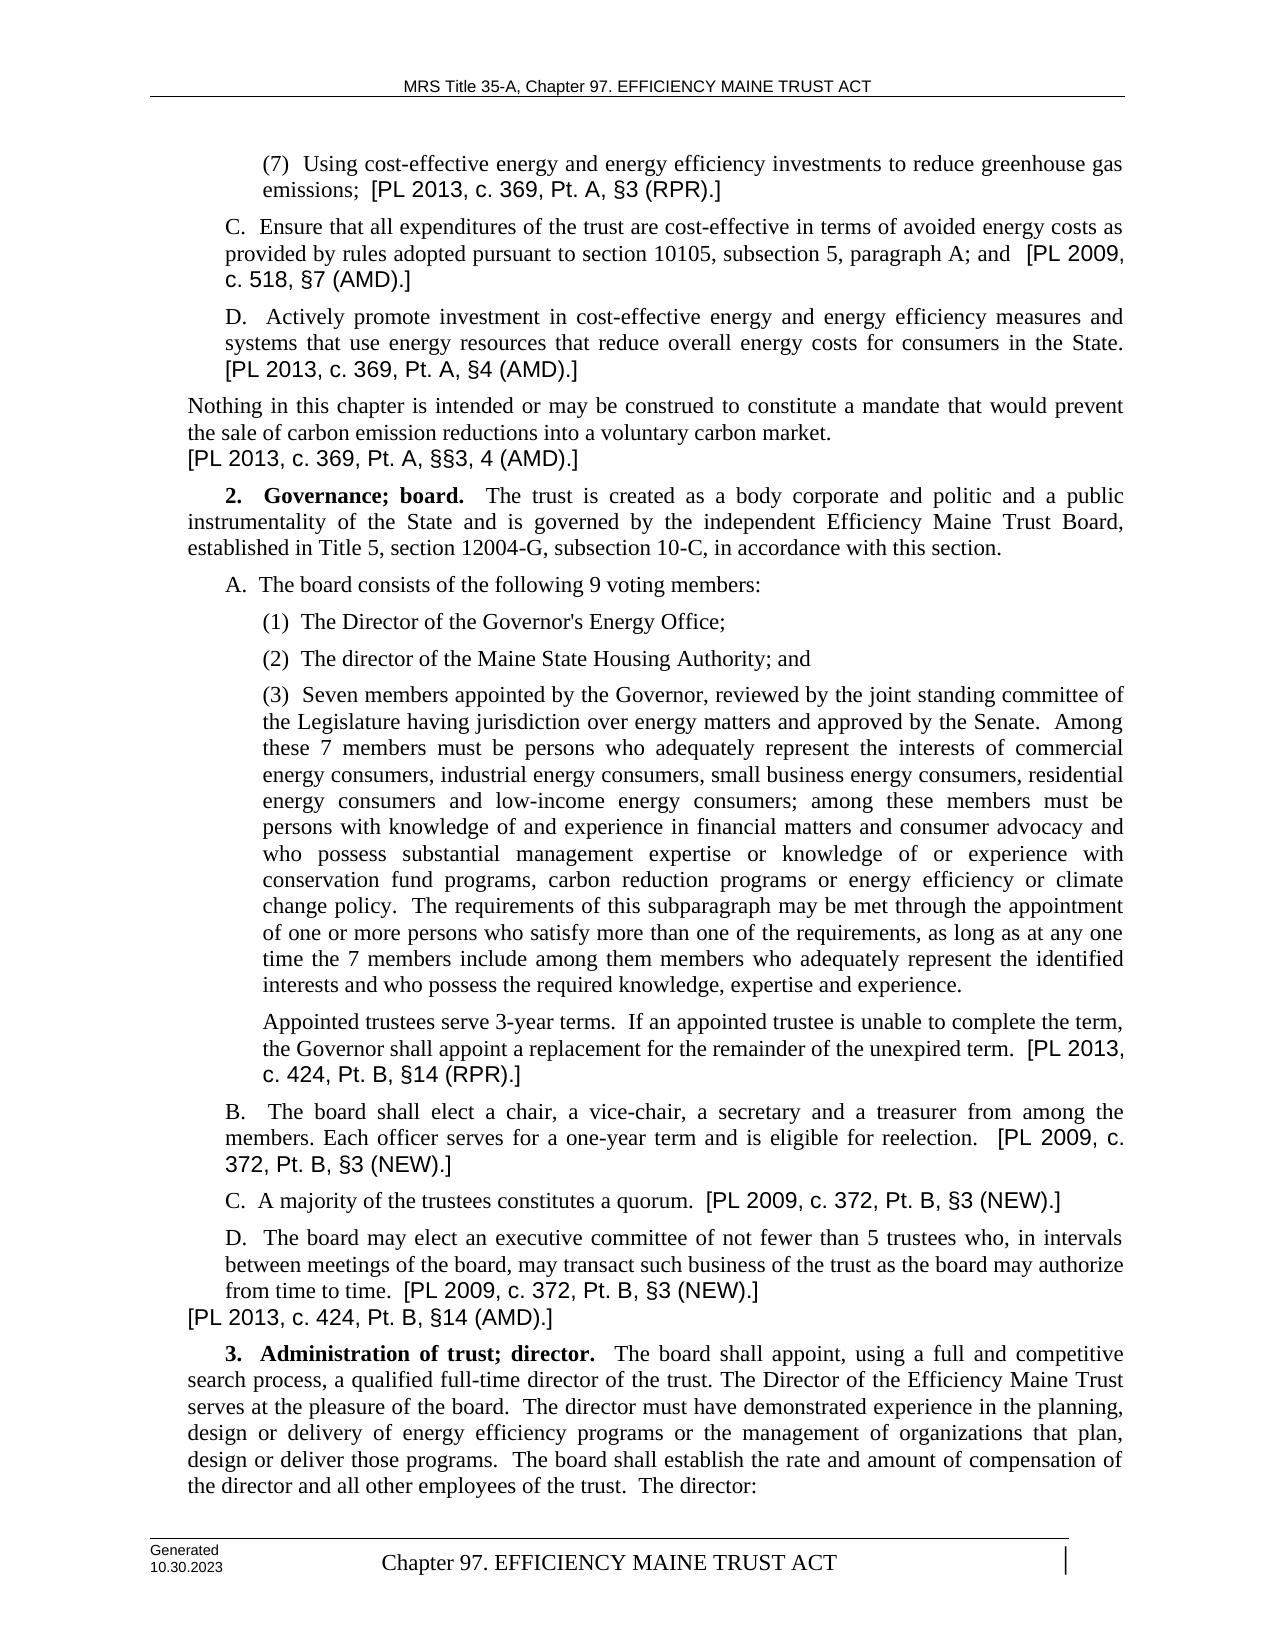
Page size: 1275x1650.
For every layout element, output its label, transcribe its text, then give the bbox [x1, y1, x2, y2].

text D. The board may elect an executive committee of not fewer than 5 trustees who, in intervals between meetings of the board, may transact such business of the trust as the board may authorize from time to time. [PL 2009, c. 372, Pt. B, §3 (NEW).] [225, 1224, 1125, 1303]
text (3) Seven members appointed by the Governor, reviewed by the joint standing committee of the Legislature having jurisdiction over energy matters and approved by the Senate. Among these 7 members must be persons who adequately represent the interests of commercial energy consumers, industrial energy consumers, small business energy consumers, residential energy consumers and low-income energy consumers; among these members must be persons with knowledge of and experience in financial matters and consumer advocacy and who possess substantial management expertise or knowledge of or experience with conservation fund programs, carbon reduction programs or energy efficiency or climate change policy. The requirements of this subparagraph may be met through the appointment of one or more persons who satisfy more than one of the requirements, as long as at any one time the 7 members include among them members who adequately represent the identified interests and who possess the required knowledge, expertise and experience. [262, 682, 1125, 998]
text 3. Administration of trust; director. The board shall appoint, using a full and competitive search process, a qualified full-time director of the trust. The Director of the Efficiency Maine Trust serves at the pleasure of the board. The director must have demonstrated experience in the planning, design or delivery of energy efficiency programs or the management of organizations that plan, design or deliver those programs. The board shall establish the rate and amount of compensation of the director and all other employees of the trust. The director: [187, 1340, 1125, 1498]
text [PL 2013, c. 369, Pt. A, §§3, 4 (AMD).] [187, 445, 1125, 471]
text A. The board consists of the following 9 voting members: [225, 571, 1125, 598]
text (2) The director of the Maine State Housing Authority; and [262, 645, 1125, 671]
text C. Ensure that all expenditures of the trust are cost-effective in terms of avoided energy costs as provided by rules adopted pursuant to section 10105, subsection 5, paragraph A; and [PL 2009, c. 518, §7 (AMD).] [225, 213, 1125, 292]
text 2. Governance; board. The trust is created as a body corporate and politic and a public instrumentality of the State and is governed by the independent Efficiency Maine Trust Board, established in Title 5, section 12004‑G, subsection 10‑C, in accordance with this section. [187, 482, 1125, 561]
text [PL 2013, c. 424, Pt. B, §14 (AMD).] [187, 1303, 1125, 1330]
text C. A majority of the trustees constitutes a quorum. [PL 2009, c. 372, Pt. B, §3 (NEW).] [225, 1187, 1125, 1214]
text Nothing in this chapter is intended or may be construed to constitute a mandate that would prevent the sale of carbon emission reductions into a voluntary carbon market. [187, 392, 1125, 445]
text (1) The Director of the Governor's Energy Office; [262, 608, 1125, 634]
text (7) Using cost-effective energy and energy efficiency investments to reduce greenhouse gas emissions; [PL 2013, c. 369, Pt. A, §3 (RPR).] [262, 150, 1125, 203]
text D. Actively promote investment in cost-effective energy and energy efficiency measures and systems that use energy resources that reduce overall energy costs for consumers in the State. [PL 2013, c. 369, Pt. A, §4 (AMD).] [225, 303, 1125, 382]
text Appointed trustees serve 3-year terms. If an appointed trustee is unable to complete the term, the Governor shall appoint a replacement for the remainder of the unexpired term. [PL 2013, c. 424, Pt. B, §14 (RPR).] [262, 1008, 1125, 1087]
text B. The board shall elect a chair, a vice-chair, a secretary and a treasurer from among the members. Each officer serves for a one-year term and is eligible for reelection. [PL 2009, c. 372, Pt. B, §3 (NEW).] [225, 1098, 1125, 1177]
